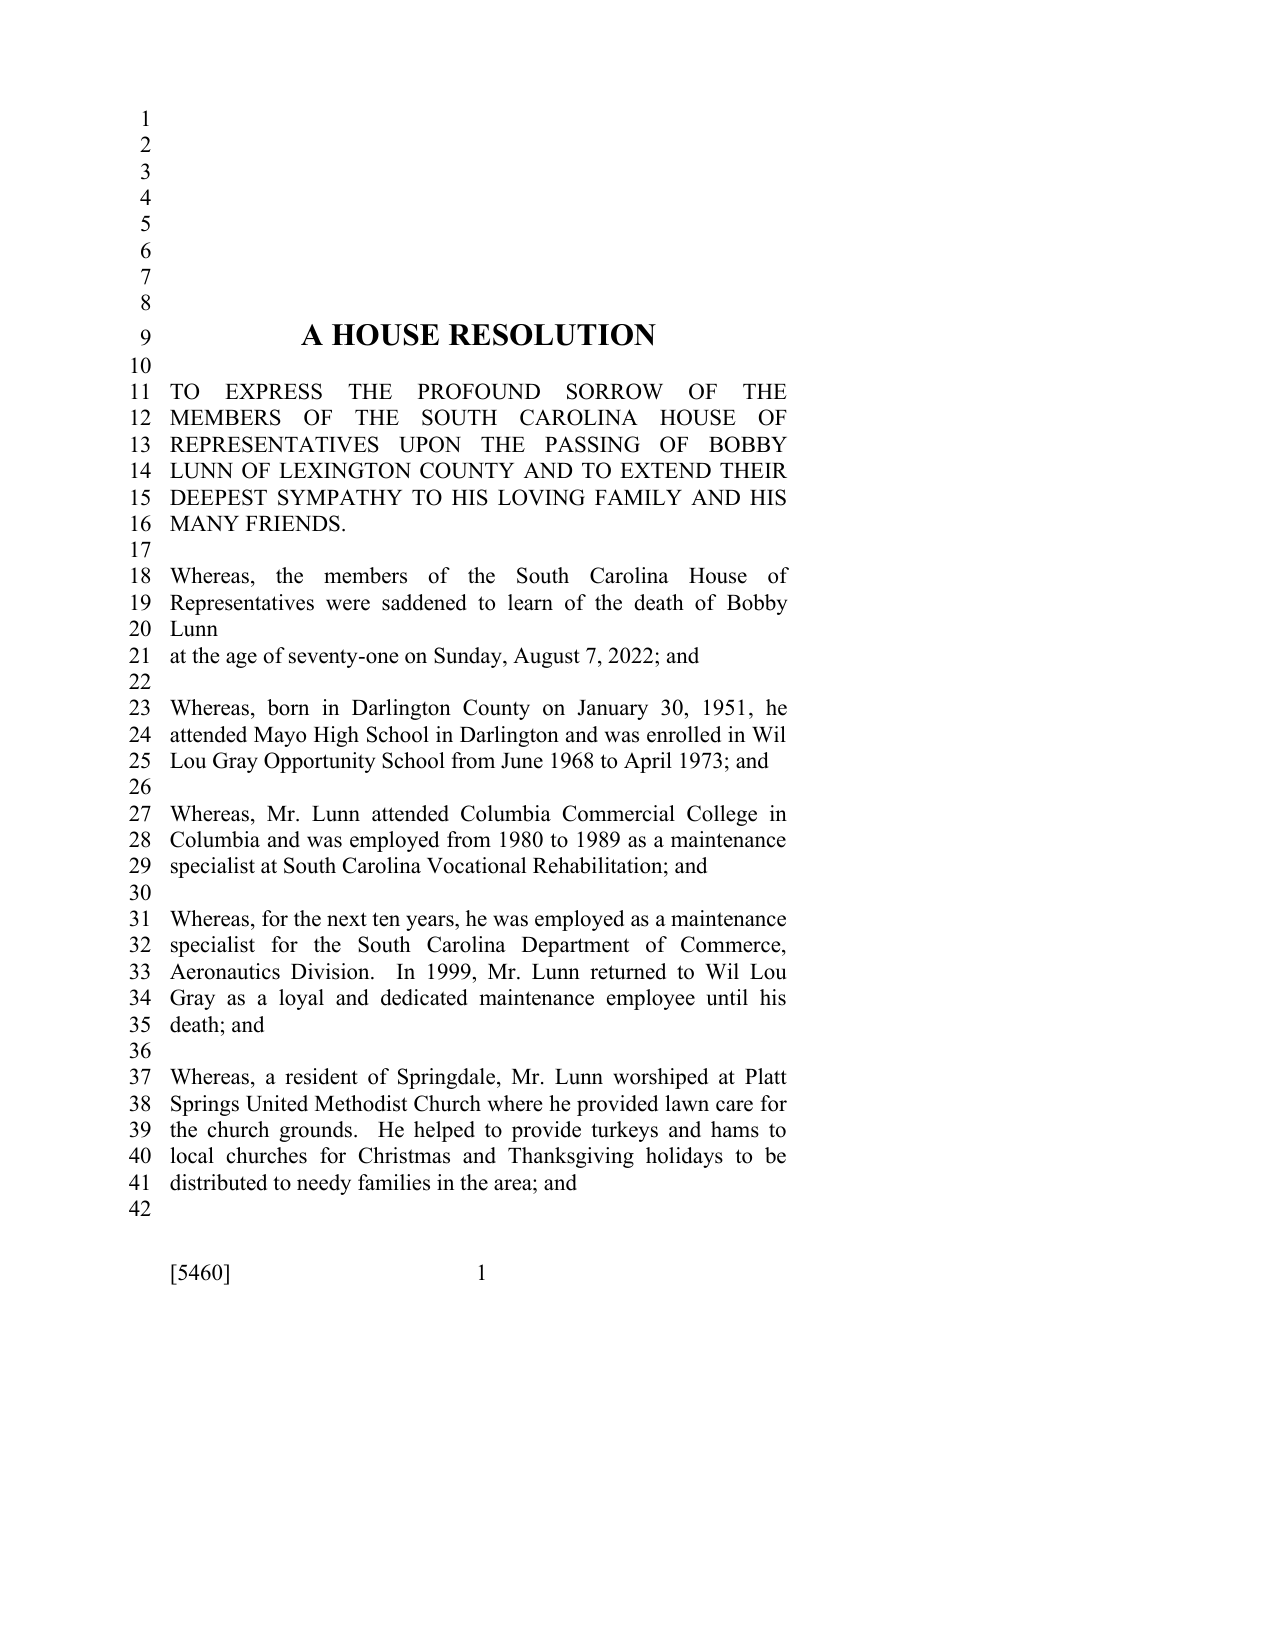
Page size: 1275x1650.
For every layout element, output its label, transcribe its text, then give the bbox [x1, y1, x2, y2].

text Whereas, born in Darlington County on January 30, 1951, he attended Mayo High School in Darlington and was enrolled in Wil Lou Gray Opportunity School from June 1968 to April 1973; and [169, 694, 787, 773]
text A HOUSE RESOLUTION [169, 316, 787, 352]
text Whereas, Mr. Lunn attended Columbia Commercial College in Columbia and was employed from 1980 to 1989 as a maintenance specialist at South Carolina Vocational Rehabilitation; and [169, 800, 787, 879]
text at the age of seventy-one on Sunday, August 7, 2022; and [169, 642, 787, 668]
text Whereas, a resident of Springdale, Mr. Lunn worshiped at Platt Springs United Methodist Church where he provided lawn care for the church grounds. He helped to provide turkeys and hams to local churches for Christmas and Thanksgiving holidays to be distributed to needy families in the area; and [169, 1063, 787, 1195]
text Whereas, the members of the South Carolina House of Representatives were saddened to learn of the death of Bobby Lunn [169, 563, 787, 642]
text TO EXPRESS THE PROFOUND SORROW OF THE MEMBERS OF THE SOUTH CAROLINA HOUSE OF REPRESENTATIVES UPON THE PASSING OF BOBBY LUNN OF LEXINGTON COUNTY AND TO EXTEND THEIR DEEPEST SYMPATHY TO HIS LOVING FAMILY AND HIS MANY FRIENDS. [169, 378, 787, 536]
text Whereas, for the next ten years, he was employed as a maintenance specialist for the South Carolina Department of Commerce, Aeronautics Division. In 1999, Mr. Lunn returned to Wil Lou Gray as a loyal and dedicated maintenance employee until his death; and [169, 905, 787, 1037]
